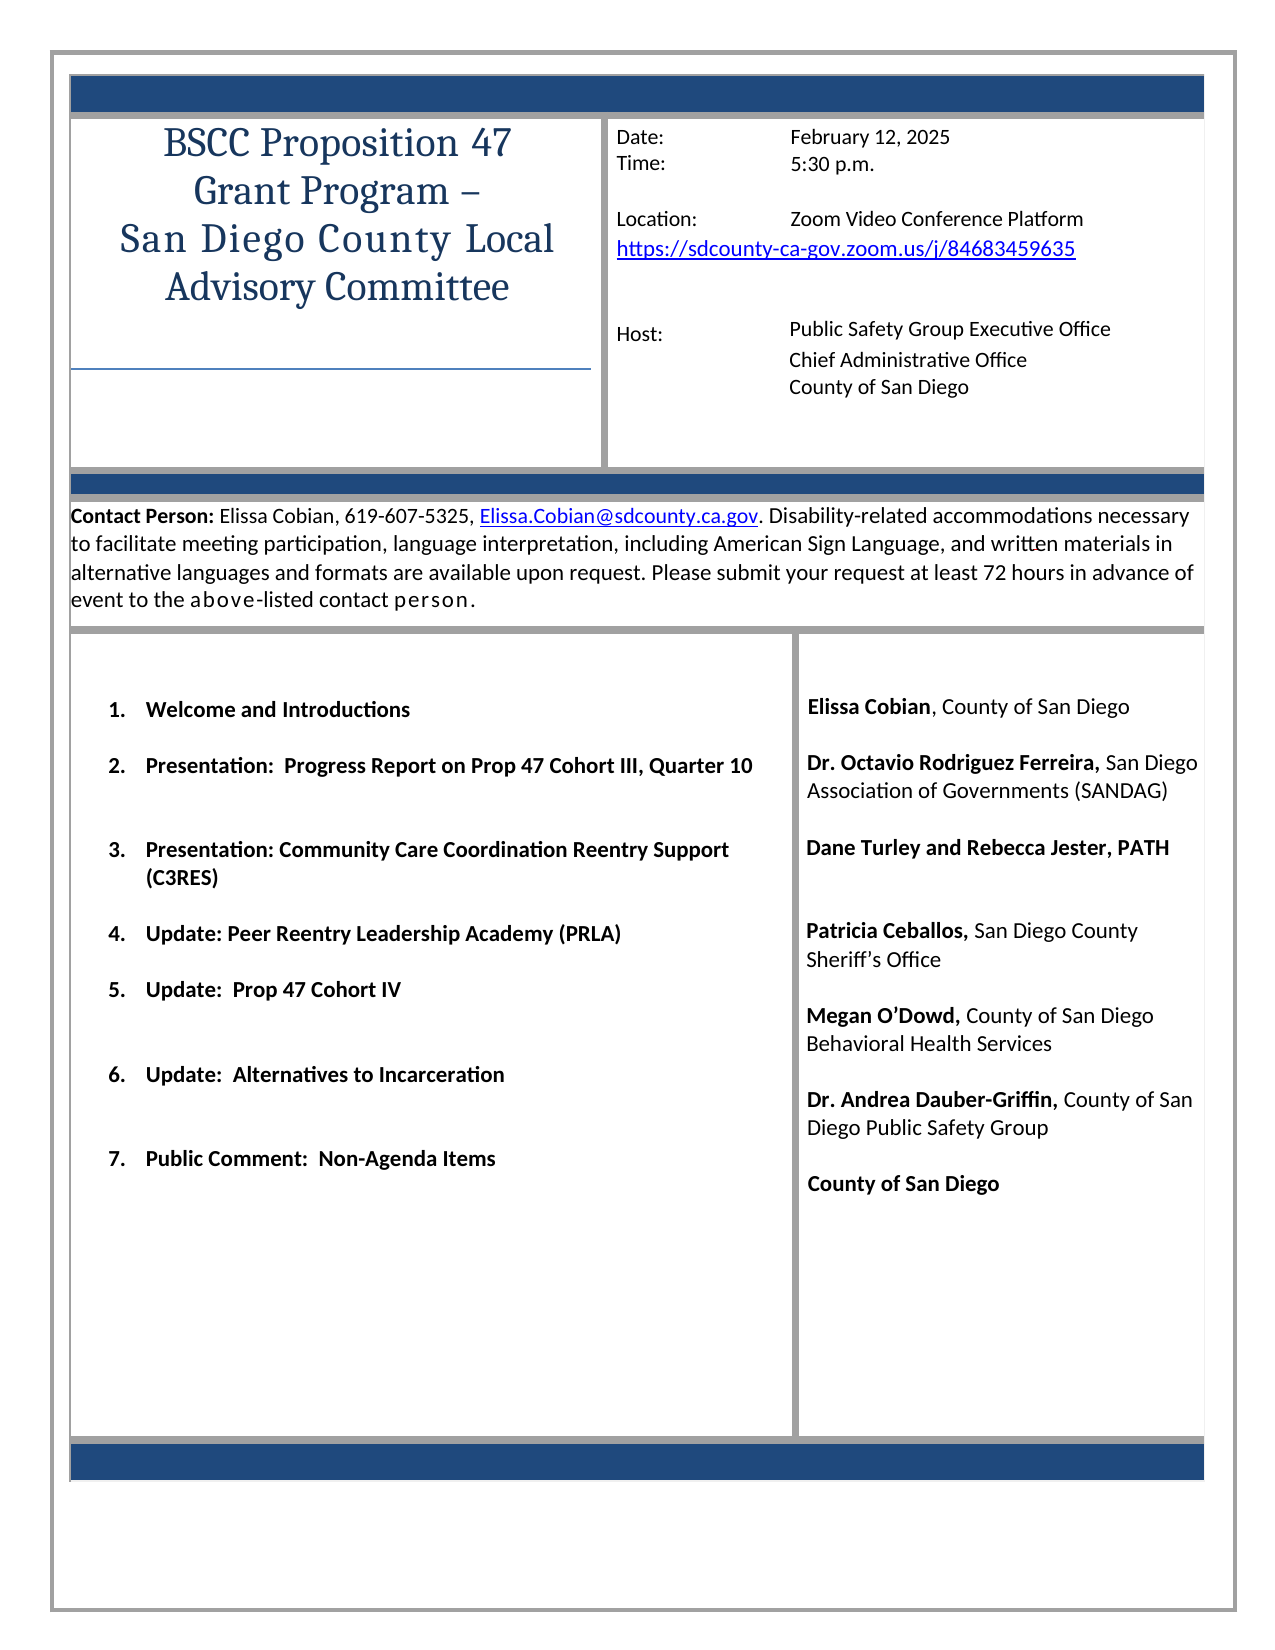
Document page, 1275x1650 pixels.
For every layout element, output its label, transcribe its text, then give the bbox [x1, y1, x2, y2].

table_cell BSCC Proposition 47 Grant Program – San Diego County Local Advisory Committee [71, 119, 601, 467]
table_cell [71, 474, 1204, 494]
table_cell Contact Person: Elissa Cobian, 619-607-5325, Elissa.Cobian@sdcounty.ca.gov. Disability-related accommodations necessary to facilitate meeting participation, language interpretation, including American Sign Language, and written materials in alternative languages and formats are available upon request. Please submit your request at least 72 hours in advance of event to the above-listed contact person. [71, 502, 1204, 626]
table_cell [71, 1444, 1204, 1480]
table_header [71, 76, 1204, 112]
table_cell Welcome and Introductions Presentation: Progress Report on Prop 47 Cohort III, Quarter 10 Presentation: Community Care Coordination Reentry Support (C3RES) Update: Peer Reentry Leadership Academy (PRLA) Update: Prop 47 Cohort IV Update: Alternatives to Incarceration Public Comment: Non-Agenda Items [71, 634, 792, 1436]
table_cell Date: February 12, 2025 Time: 5:30 p.m. Location: Zoom Video Conference Platform https://sdcounty-ca-gov.zoom.us/j/84683459635 Host: Public Safety Group Executive Office Chief Administrative Office County of San Diego [608, 119, 1204, 467]
table_cell Elissa Cobian, County of San Diego Dr. Octavio Rodriguez Ferreira, San Diego Association of Governments (SANDAG) Dane Turley and Rebecca Jester, PATH Patricia Ceballos, San Diego County Sheriff’s Office Megan O’Dowd, County of San Diego Behavioral Health Services Dr. Andrea Dauber-Griffin, County of San Diego Public Safety Group County of San Diego [799, 634, 1204, 1436]
